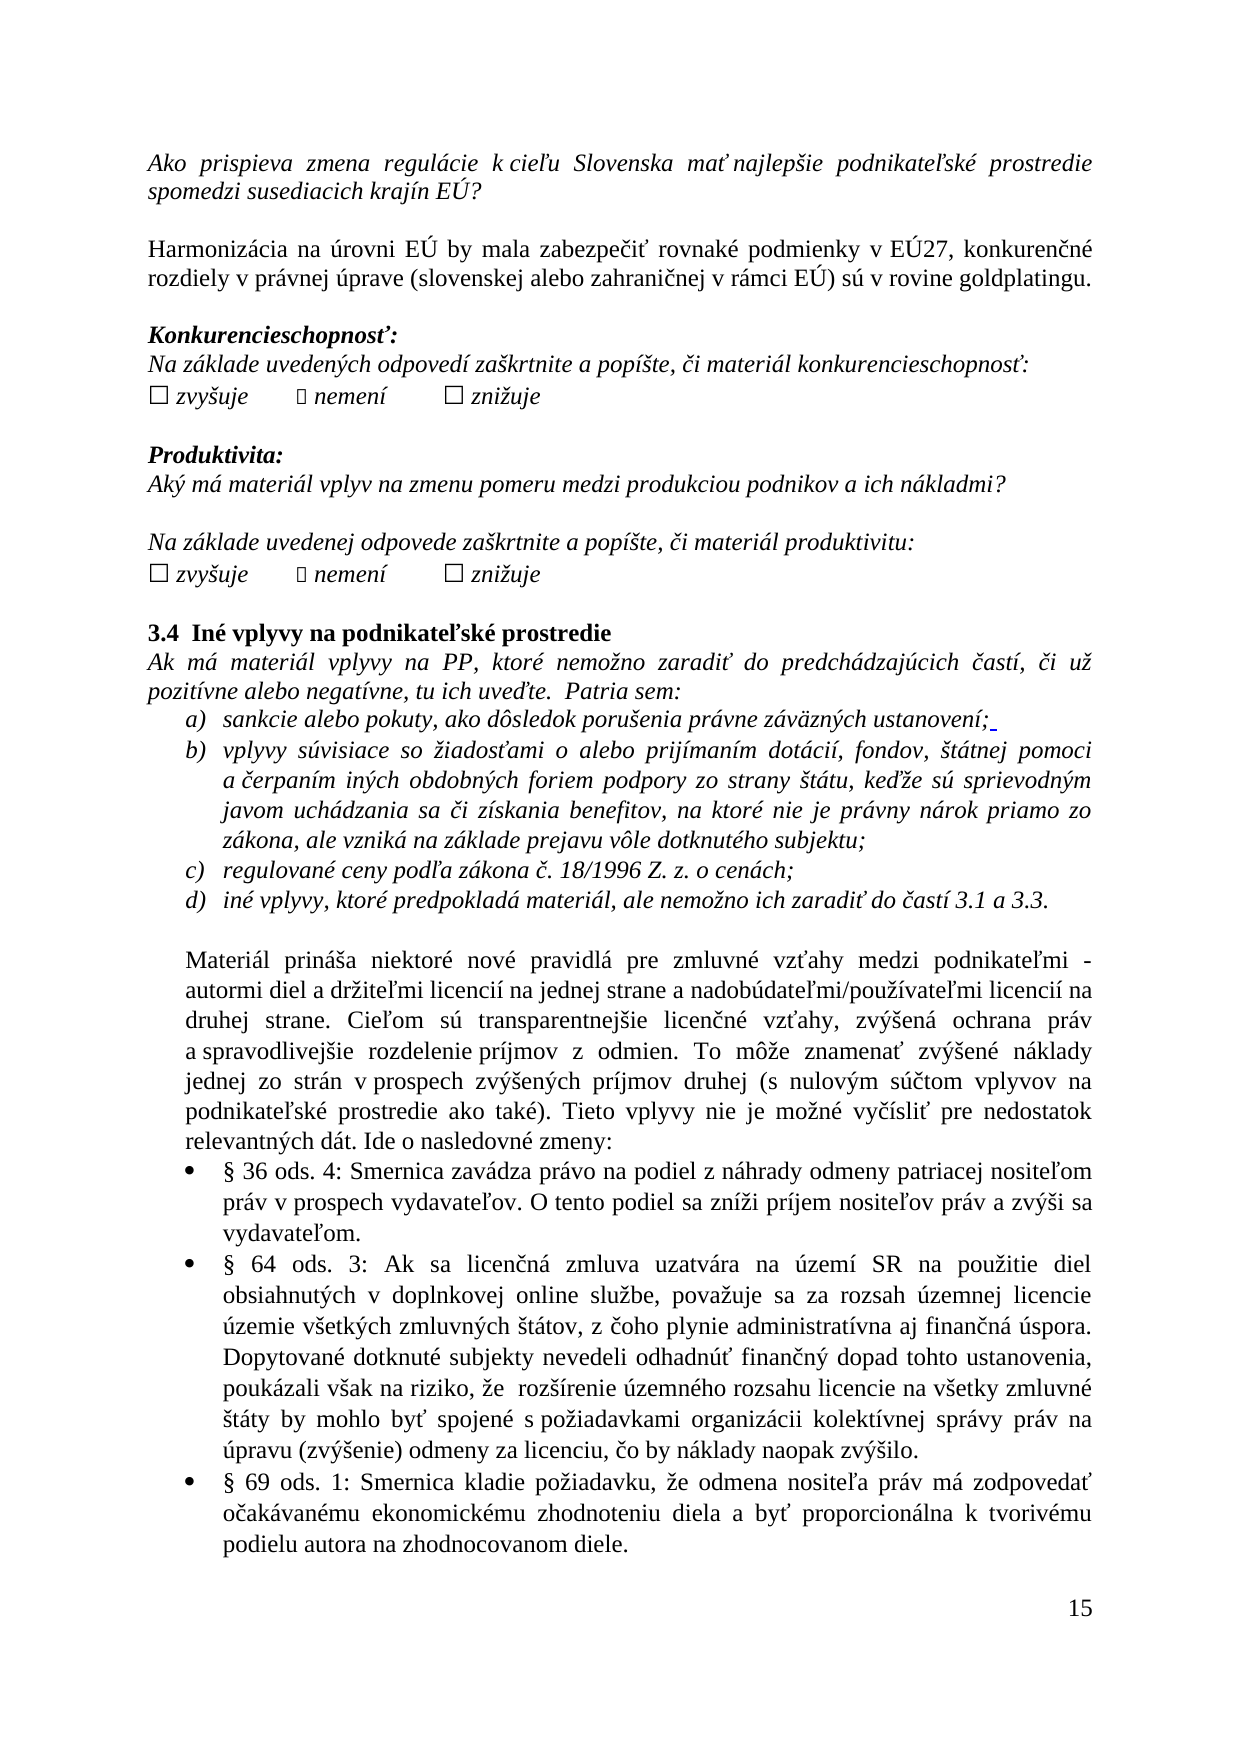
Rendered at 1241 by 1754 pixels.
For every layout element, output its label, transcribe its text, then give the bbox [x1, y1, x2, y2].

text Harmonizácia na úrovni EÚ by mala zabezpečiť rovnaké podmienky v EÚ27, konkurenčné rozdiely v právnej úprave (slovenskej alebo zahraničnej v rámci EÚ) sú v rovine goldplatingu. [148, 234, 1093, 291]
text Na základe uvedených odpovedí zaškrtnite a popíšte, či materiál konkurencieschopnosť: [148, 349, 1093, 378]
text 3.4 Iné vplyvy na podnikateľské prostredie [148, 618, 1093, 647]
text zvyšuje nemení znižuje [148, 378, 1093, 412]
list regulované ceny podľa zákona č. 18/1996 Z. z. o cenách; [185, 855, 1093, 884]
list § 36 ods. 4: Smernica zavádza právo na podiel z náhrady odmeny patriacej nositeľom práv v prospech vydavateľov. O tento podiel sa zníži príjem nositeľov práv a zvýši sa vydavateľom. [185, 1156, 1093, 1247]
text Materiál prináša niektoré nové pravidlá pre zmluvné vzťahy medzi podnikateľmi - autormi diel a držiteľmi licencií na jednej strane a nadobúdateľmi/používateľmi licencií na druhej strane. Cieľom sú transparentnejšie licenčné vzťahy, zvýšená ochrana práv a spravodlivejšie rozdelenie príjmov z odmien. To môže znamenať zvýšené náklady jednej zo strán v prospech zvýšených príjmov druhej (s nulovým súčtom vplyvov na podnikateľské prostredie ako také). Tieto vplyvy nie je možné vyčísliť pre nedostatok relevantných dát. Ide o nasledovné zmeny: [185, 945, 1093, 1155]
text Konkurencieschopnosť: [148, 320, 1093, 349]
text Ak má materiál vplyvy na PP, ktoré nemožno zaradiť do predchádzajúcich častí, či už pozitívne alebo negatívne, tu ich uveďte. Patria sem: [148, 647, 1093, 704]
text Ako prispieva zmena regulácie k cieľu Slovenska mať najlepšie podnikateľské prostredie spomedzi susediacich krajín EÚ? [148, 148, 1093, 205]
text Na základe uvedenej odpovede zaškrtnite a popíšte, či materiál produktivitu: [148, 527, 1093, 555]
text Aký má materiál vplyv na zmenu pomeru medzi produkciou podnikov a ich nákladmi? [148, 469, 1093, 498]
list iné vplyvy, ktoré predpokladá materiál, ale nemožno ich zaradiť do častí 3.1 a 3.3. [185, 885, 1093, 914]
list § 69 ods. 1: Smernica kladie požiadavku, že odmena nositeľa práv má zodpovedať očakávanému ekonomickému zhodnoteniu diela a byť proporcionálna k tvorivému podielu autora na zhodnocovanom diele. [185, 1467, 1093, 1557]
text Produktivita: [148, 440, 1093, 469]
list vplyvy súvisiace so žiadosťami o alebo prijímaním dotácií, fondov, štátnej pomoci a čerpaním iných obdobných foriem podpory zo strany štátu, keďže sú sprievodným javom uchádzania sa či získania benefitov, na ktoré nie je právny nárok priamo zo zákona, ale vzniká na základe prejavu vôle dotknutého subjektu; [185, 735, 1093, 854]
list § 64 ods. 3: Ak sa licenčná zmluva uzatvára na území SR na použitie diel obsiahnutých v doplnkovej online službe, považuje sa za rozsah územnej licencie územie všetkých zmluvných štátov, z čoho plynie administratívna aj finančná úspora. Dopytované dotknuté subjekty nevedeli odhadnúť finančný dopad tohto ustanovenia, poukázali však na riziko, že rozšírenie územného rozsahu licencie na všetky zmluvné štáty by mohlo byť spojené s požiadavkami organizácii kolektívnej správy práv na úpravu (zvýšenie) odmeny za licenciu, čo by náklady naopak zvýšilo. [185, 1249, 1093, 1464]
list sankcie alebo pokuty, ako dôsledok porušenia právne záväzných ustanovení; [185, 704, 1093, 733]
text zvyšuje nemení znižuje [148, 555, 1093, 589]
